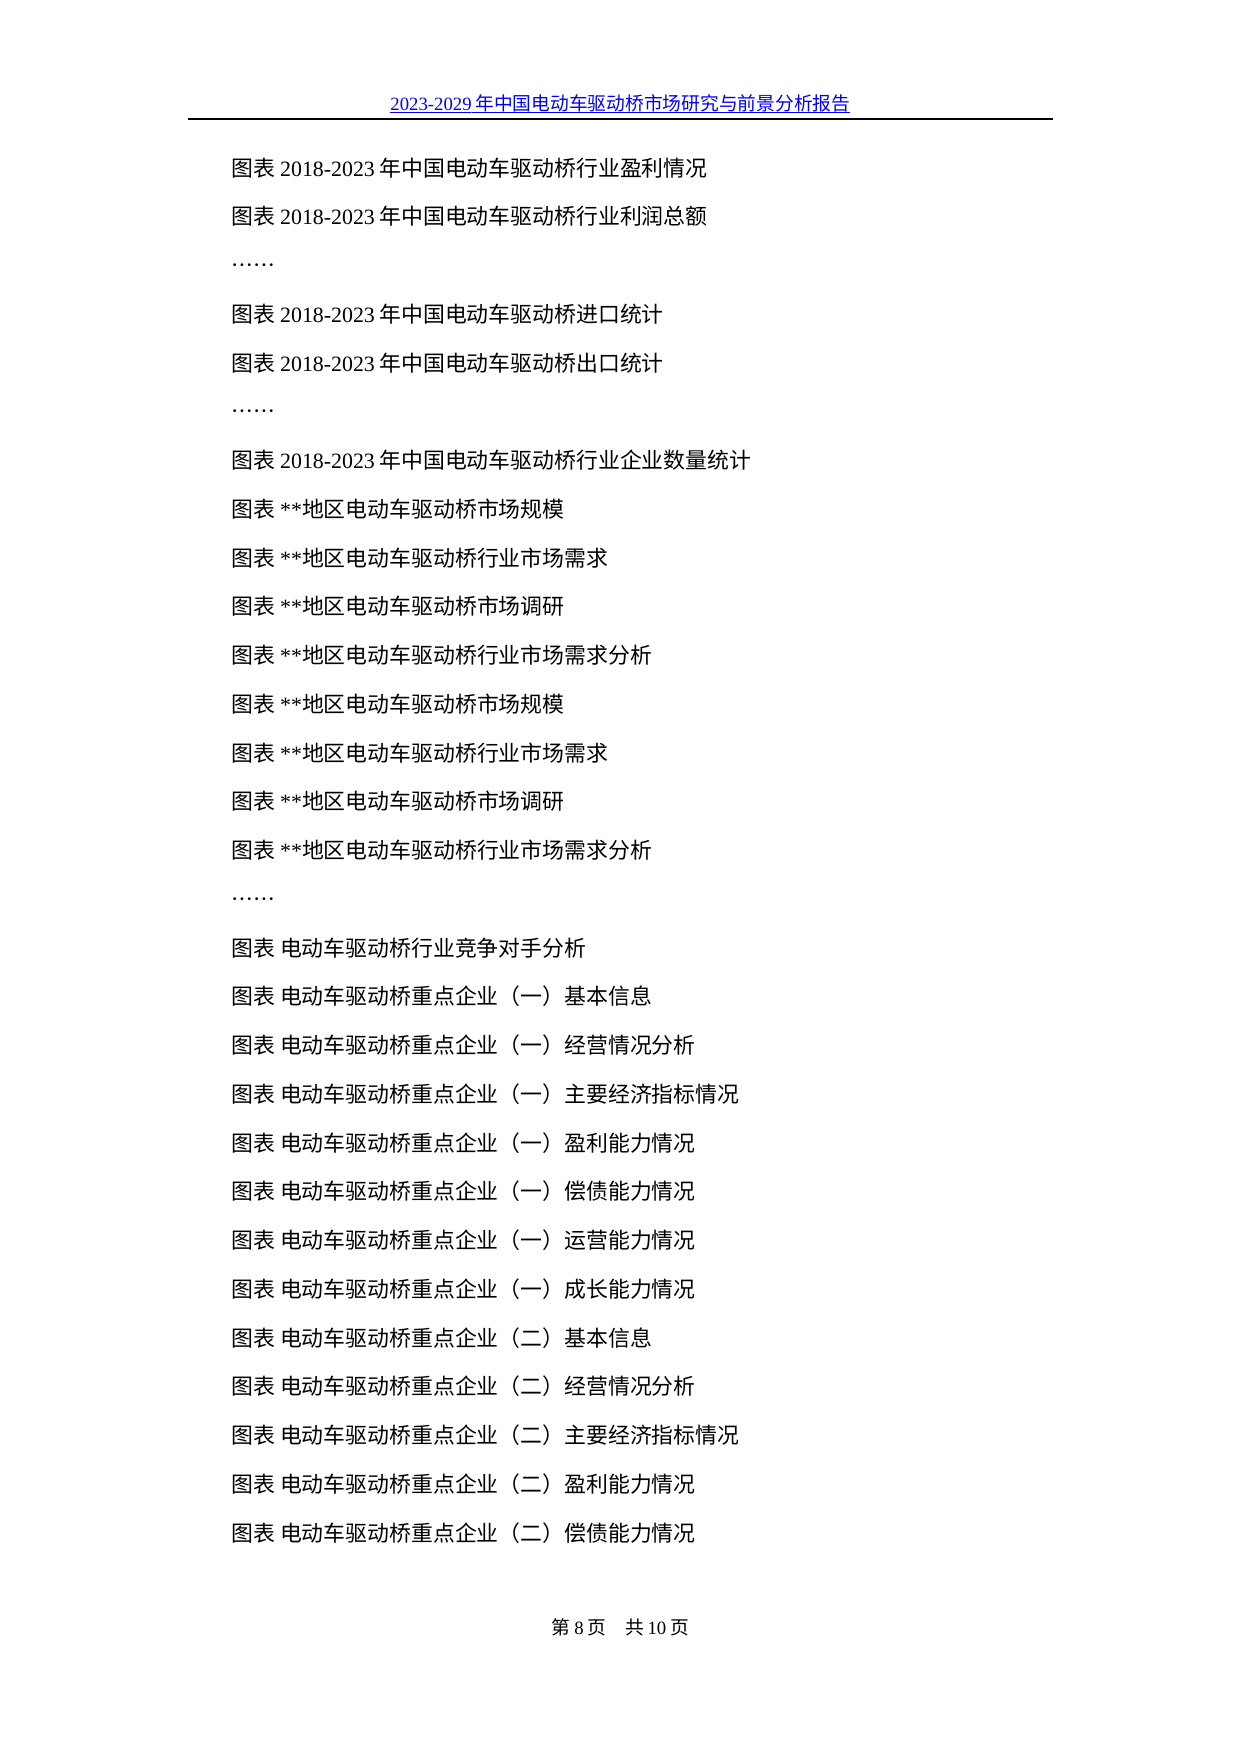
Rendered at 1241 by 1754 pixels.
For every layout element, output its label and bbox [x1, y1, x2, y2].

text [187, 150, 1053, 1548]
